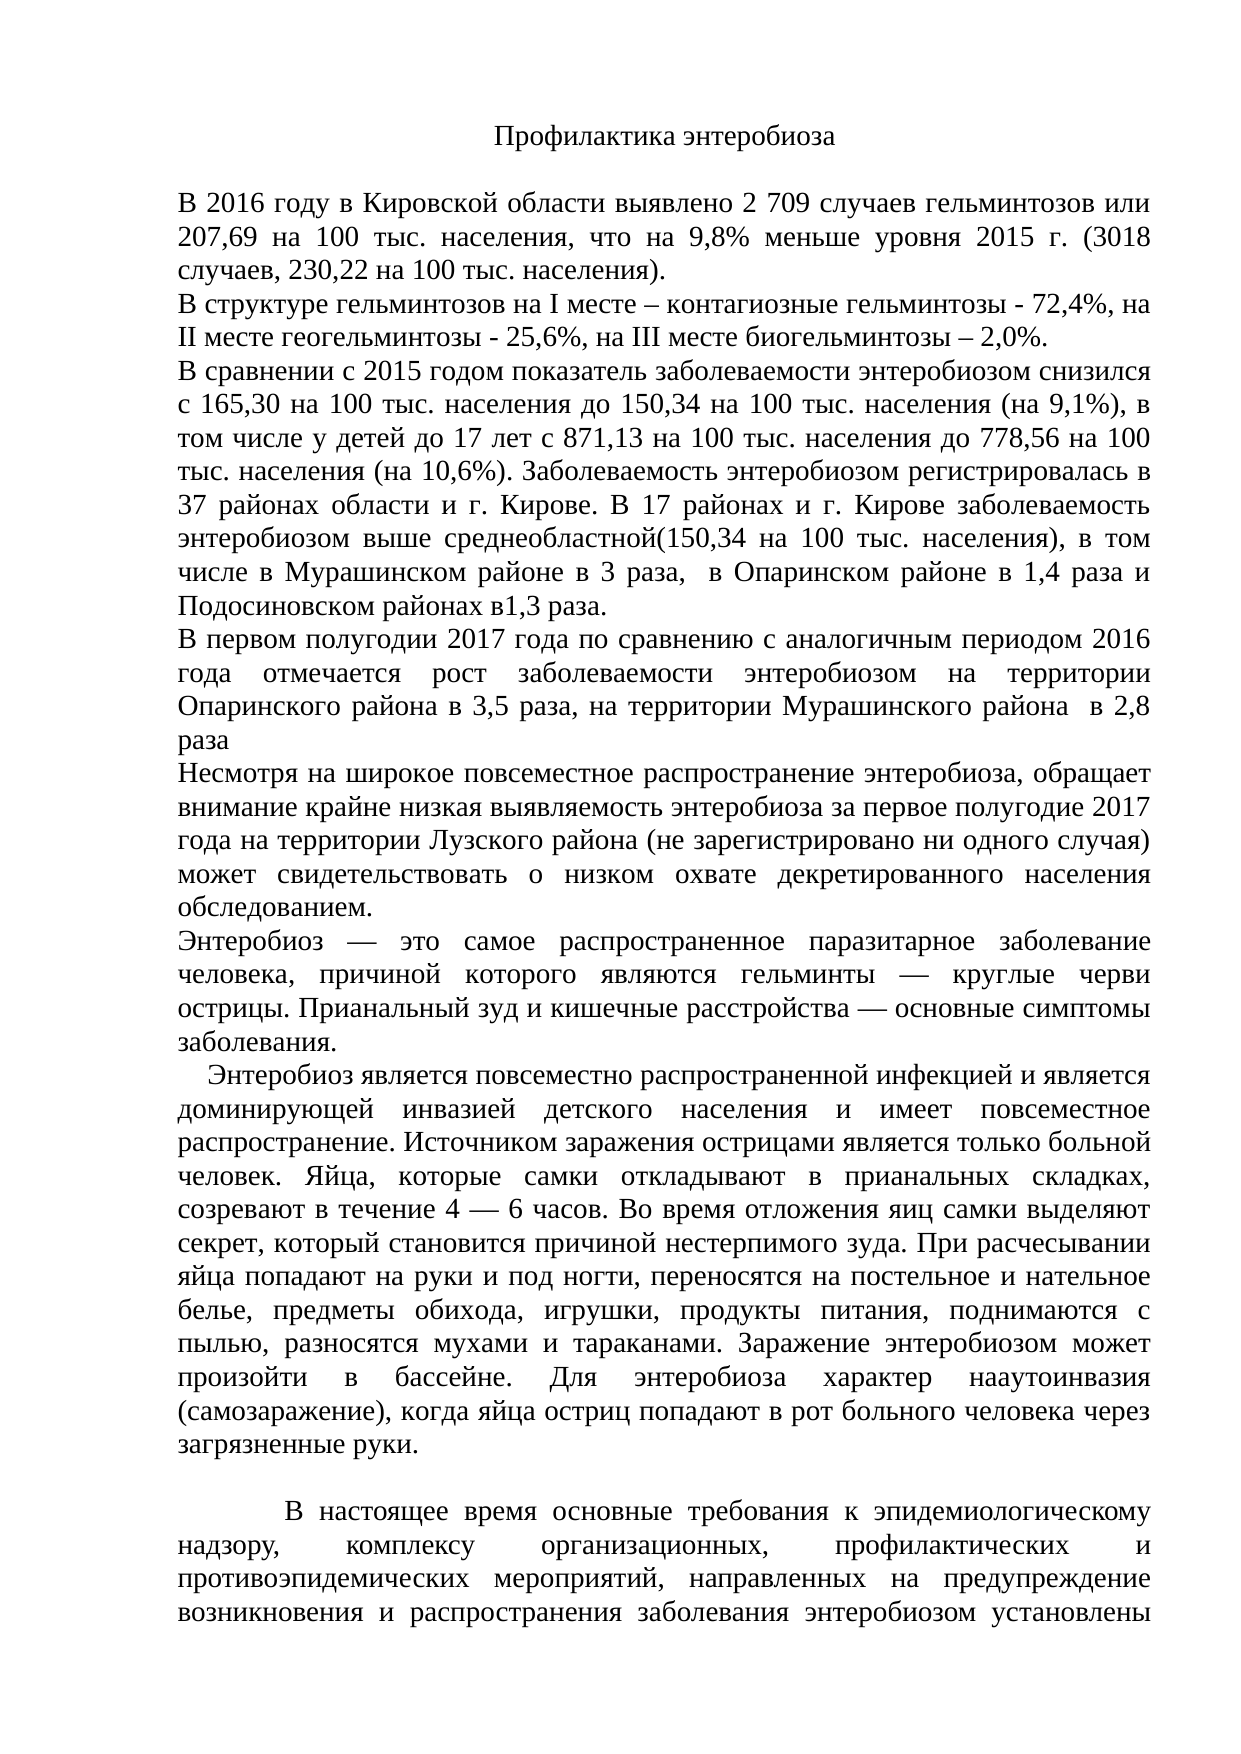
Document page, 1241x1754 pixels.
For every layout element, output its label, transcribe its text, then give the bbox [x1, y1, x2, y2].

text В 2016 году в Кировской области выявлено 2 709 случаев гельминтозов или 207,69 на 100 тыс. населения, что на 9,8% меньше уровня 2015 г. (3018 случаев, 230,22 на 100 тыс. населения). [177, 185, 1152, 286]
text В первом полугодии 2017 года по сравнению с аналогичным периодом 2016 года отмечается рост заболеваемости энтеробиозом на территории Опаринского района в 3,5 раза, на территории Мурашинского района в 2,8 раза [177, 621, 1152, 755]
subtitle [177, 1493, 1152, 1627]
text Энтеробиоз является повсеместно распространенной инфекцией и является доминирующей инвазией детского населения и имеет повсеместное распространение. Источником заражения острицами является только больной человек. Яйца, которые самки откладывают в прианальных складках, созревают в течение 4 — 6 часов. Во время отложения яиц самки выделяют секрет, который становится причиной нестерпимого зуда. При расчесывании яйца попадают на руки и под ногти, переносятся на постельное и нательное белье, предметы обихода, игрушки, продукты питания, поднимаются с пылью, разносятся мухами и тараканами. Заражение энтеробиозом может произойти в бассейне. Для энтеробиоза характер нааутоинвазия (самозаражение), когда яйца остриц попадают в рот больного человека через загрязненные руки. [177, 1057, 1152, 1460]
text В сравнении с 2015 годом показатель заболеваемости энтеробиозом снизился с 165,30 на 100 тыс. населения до 150,34 на 100 тыс. населения (на 9,1%), в том числе у детей до 17 лет с 871,13 на 100 тыс. населения до 778,56 на 100 тыс. населения (на 10,6%). Заболеваемость энтеробиозом регистрировалась в 37 районах области и г. Кирове. В 17 районах и г. Кирове заболеваемость энтеробиозом выше среднеобластной(150,34 на 100 тыс. населения), в том числе в Мурашинском районе в 3 раза, в Опаринском районе в 1,4 раза и Подосиновском районах в1,3 раза. [177, 353, 1152, 621]
text Профилактика энтеробиоза [177, 118, 1152, 152]
text Энтеробиоз — это самое распространенное паразитарное заболевание человека, причиной которого являются гельминты — круглые черви острицы. Прианальный зуд и кишечные расстройства — основные симптомы заболевания. [177, 923, 1152, 1057]
text В структуре гельминтозов на I месте – контагиозные гельминтозы - 72,4%, на II месте геогельминтозы - 25,6%, на III месте биогельминтозы – 2,0%. [177, 286, 1152, 353]
text Несмотря на широкое повсеместное распространение энтеробиоза, обращает внимание крайне низкая выявляемость энтеробиоза за первое полугодие 2017 года на территории Лузского района (не зарегистрировано ни одного случая) может свидетельствовать о низком охвате декретированного населения обследованием. [177, 755, 1152, 923]
